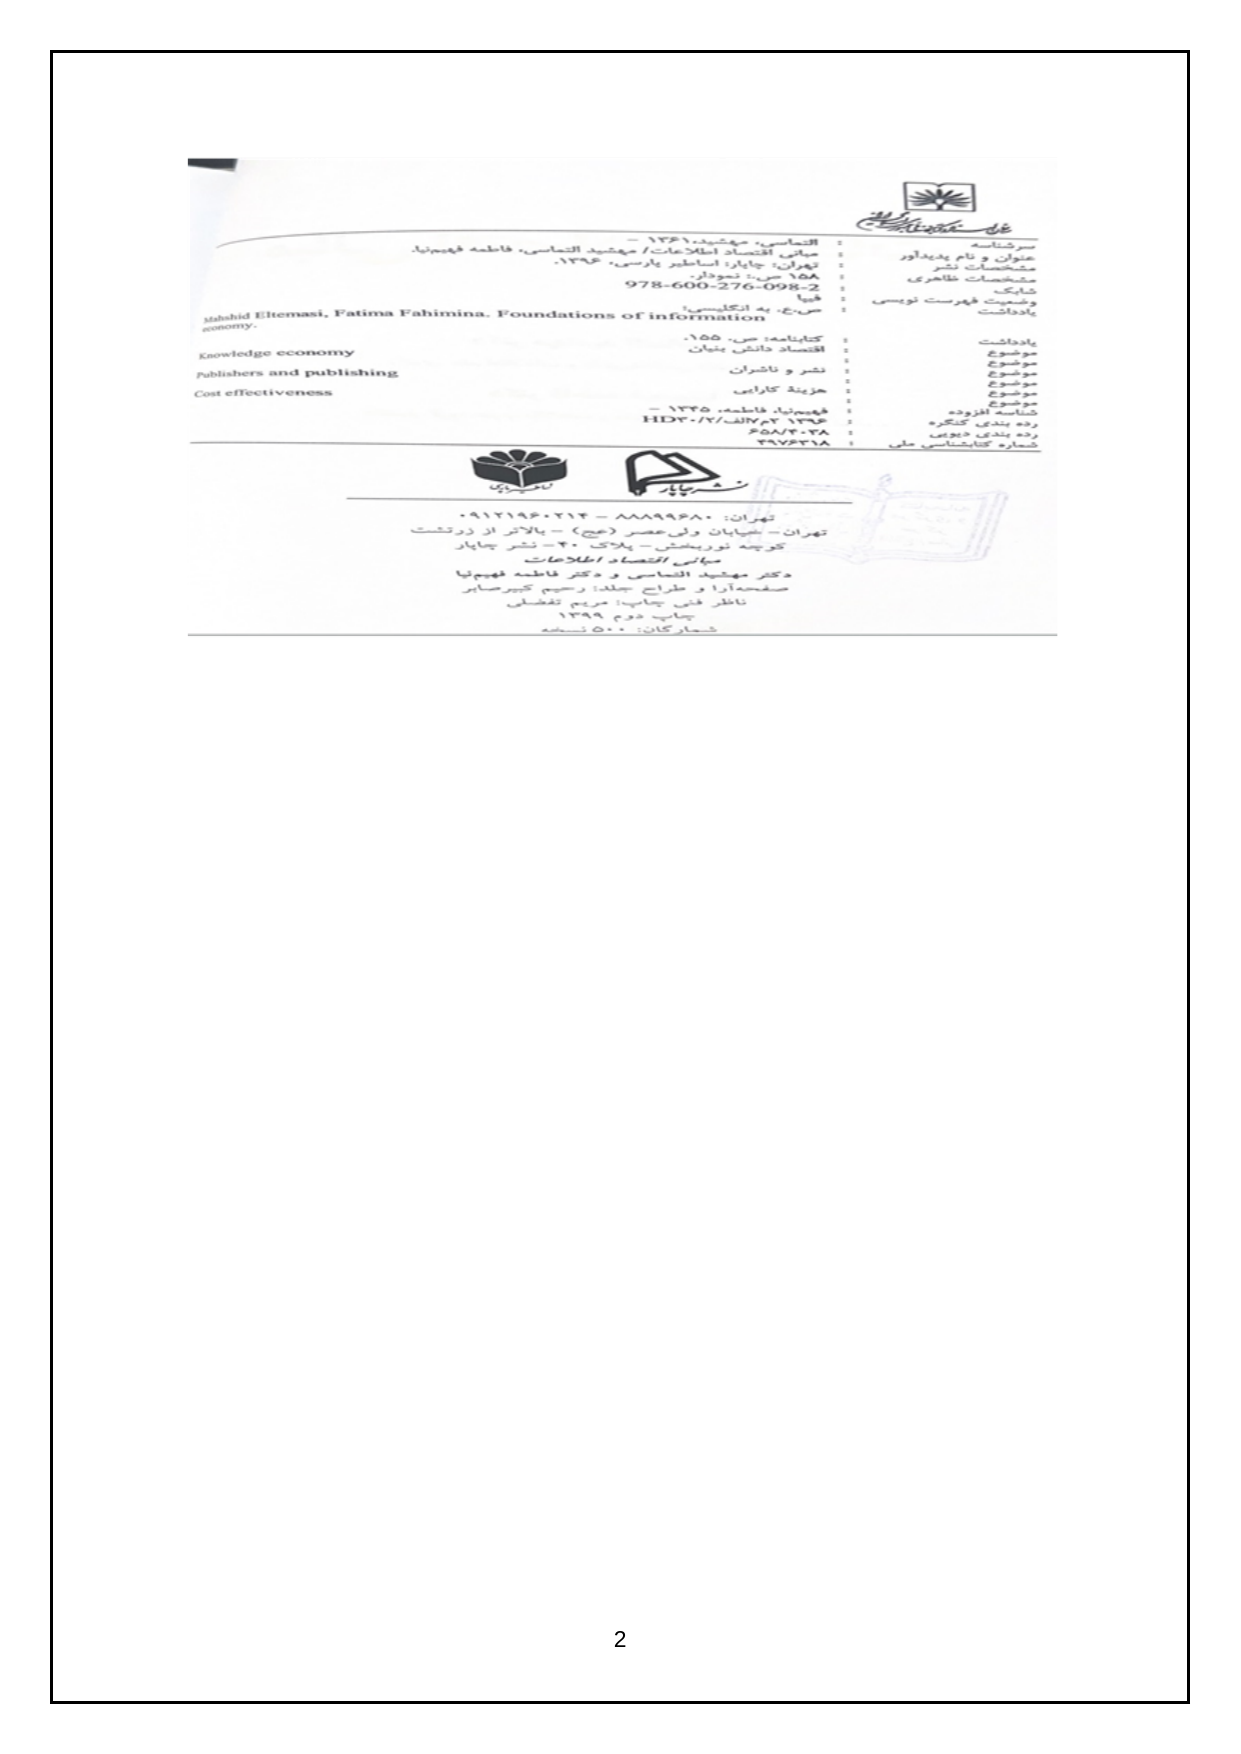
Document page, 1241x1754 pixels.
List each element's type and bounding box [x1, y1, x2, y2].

picture [182, 150, 1058, 1297]
